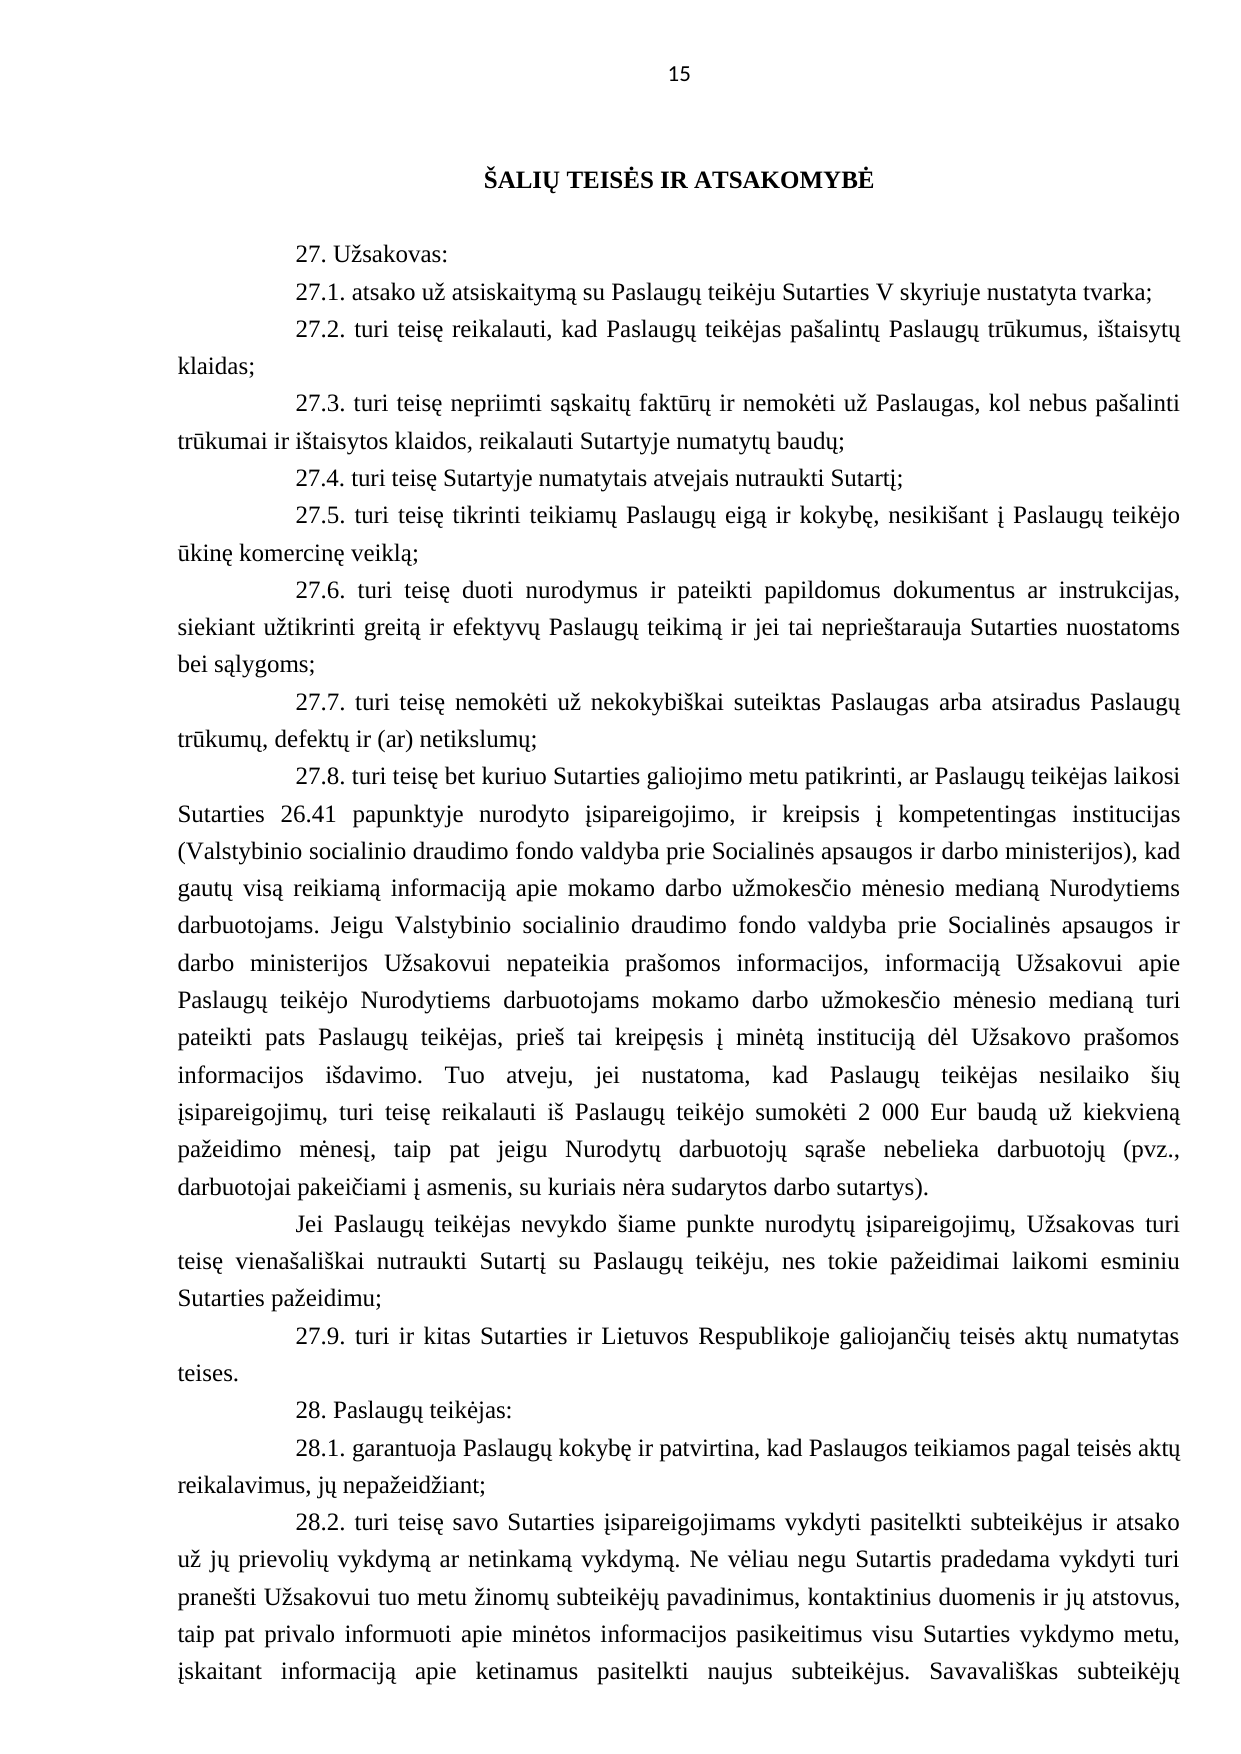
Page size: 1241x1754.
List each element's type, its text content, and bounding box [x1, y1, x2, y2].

text 28. Paslaugų teikėjas: [177, 1395, 1181, 1424]
text 28.1. garantuoja Paslaugų kokybę ir patvirtina, kad Paslaugos teikiamos pagal teisės aktų reikalavimus, jų nepažeidžiant; [177, 1433, 1181, 1499]
text 27.4. turi teisę Sutartyje numatytais atvejais nutraukti Sutartį; [177, 463, 1181, 492]
text 27.9. turi ir kitas Sutarties ir Lietuvos Respublikoje galiojančių teisės aktų numatytas teises. [177, 1321, 1181, 1387]
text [177, 1507, 1181, 1685]
text ŠALIŲ TEISĖS IR ATSAKOMYBĖ [177, 165, 1181, 193]
text 27.8. turi teisę bet kuriuo Sutarties galiojimo metu patikrinti, ar Paslaugų teikėjas laikosi Sutarties 26.41 papunktyje nurodyto įsipareigojimo, ir kreipsis į kompetentingas institucijas (Valstybinio socialinio draudimo fondo valdyba prie Socialinės apsaugos ir darbo ministerijos), kad gautų visą reikiamą informaciją apie mokamo darbo užmokesčio mėnesio medianą Nurodytiems darbuotojams. Jeigu Valstybinio socialinio draudimo fondo valdyba prie Socialinės apsaugos ir darbo ministerijos Užsakovui nepateikia prašomos informacijos, informaciją Užsakovui apie Paslaugų teikėjo Nurodytiems darbuotojams mokamo darbo užmokesčio mėnesio medianą turi pateikti pats Paslaugų teikėjas, prieš tai kreipęsis į minėtą instituciją dėl Užsakovo prašomos informacijos išdavimo. Tuo atveju, jei nustatoma, kad Paslaugų teikėjas nesilaiko šių įsipareigojimų, turi teisę reikalauti iš Paslaugų teikėjo sumokėti 2 000 Eur baudą už kiekvieną pažeidimo mėnesį, taip pat jeigu Nurodytų darbuotojų sąraše nebelieka darbuotojų (pvz., darbuotojai pakeičiami į asmenis, su kuriais nėra sudarytos darbo sutartys). [177, 761, 1181, 1200]
text Jei Paslaugų teikėjas nevykdo šiame punkte nurodytų įsipareigojimų, Užsakovas turi teisę vienašališkai nutraukti Sutartį su Paslaugų teikėju, nes tokie pažeidimai laikomi esminiu Sutarties pažeidimu; [177, 1209, 1181, 1312]
text 27.7. turi teisę nemokėti už nekokybiškai suteiktas Paslaugas arba atsiradus Paslaugų trūkumų, defektų ir (ar) netikslumų; [177, 687, 1181, 753]
text 27.3. turi teisę nepriimti sąskaitų faktūrų ir nemokėti už Paslaugas, kol nebus pašalinti trūkumai ir ištaisytos klaidos, reikalauti Sutartyje numatytų baudų; [177, 388, 1181, 454]
text 27.1. atsako už atsiskaitymą su Paslaugų teikėju Sutarties V skyriuje nustatyta tvarka; [177, 277, 1181, 305]
text 27. Užsakovas: [177, 239, 1181, 268]
text 27.6. turi teisę duoti nurodymus ir pateikti papildomus dokumentus ar instrukcijas, siekiant užtikrinti greitą ir efektyvų Paslaugų teikimą ir jei tai neprieštarauja Sutarties nuostatoms bei sąlygoms; [177, 575, 1181, 678]
text 27.5. turi teisę tikrinti teikiamų Paslaugų eigą ir kokybę, nesikišant į Paslaugų teikėjo ūkinę komercinę veiklą; [177, 500, 1181, 566]
text 27.2. turi teisę reikalauti, kad Paslaugų teikėjas pašalintų Paslaugų trūkumus, ištaisytų klaidas; [177, 314, 1181, 380]
